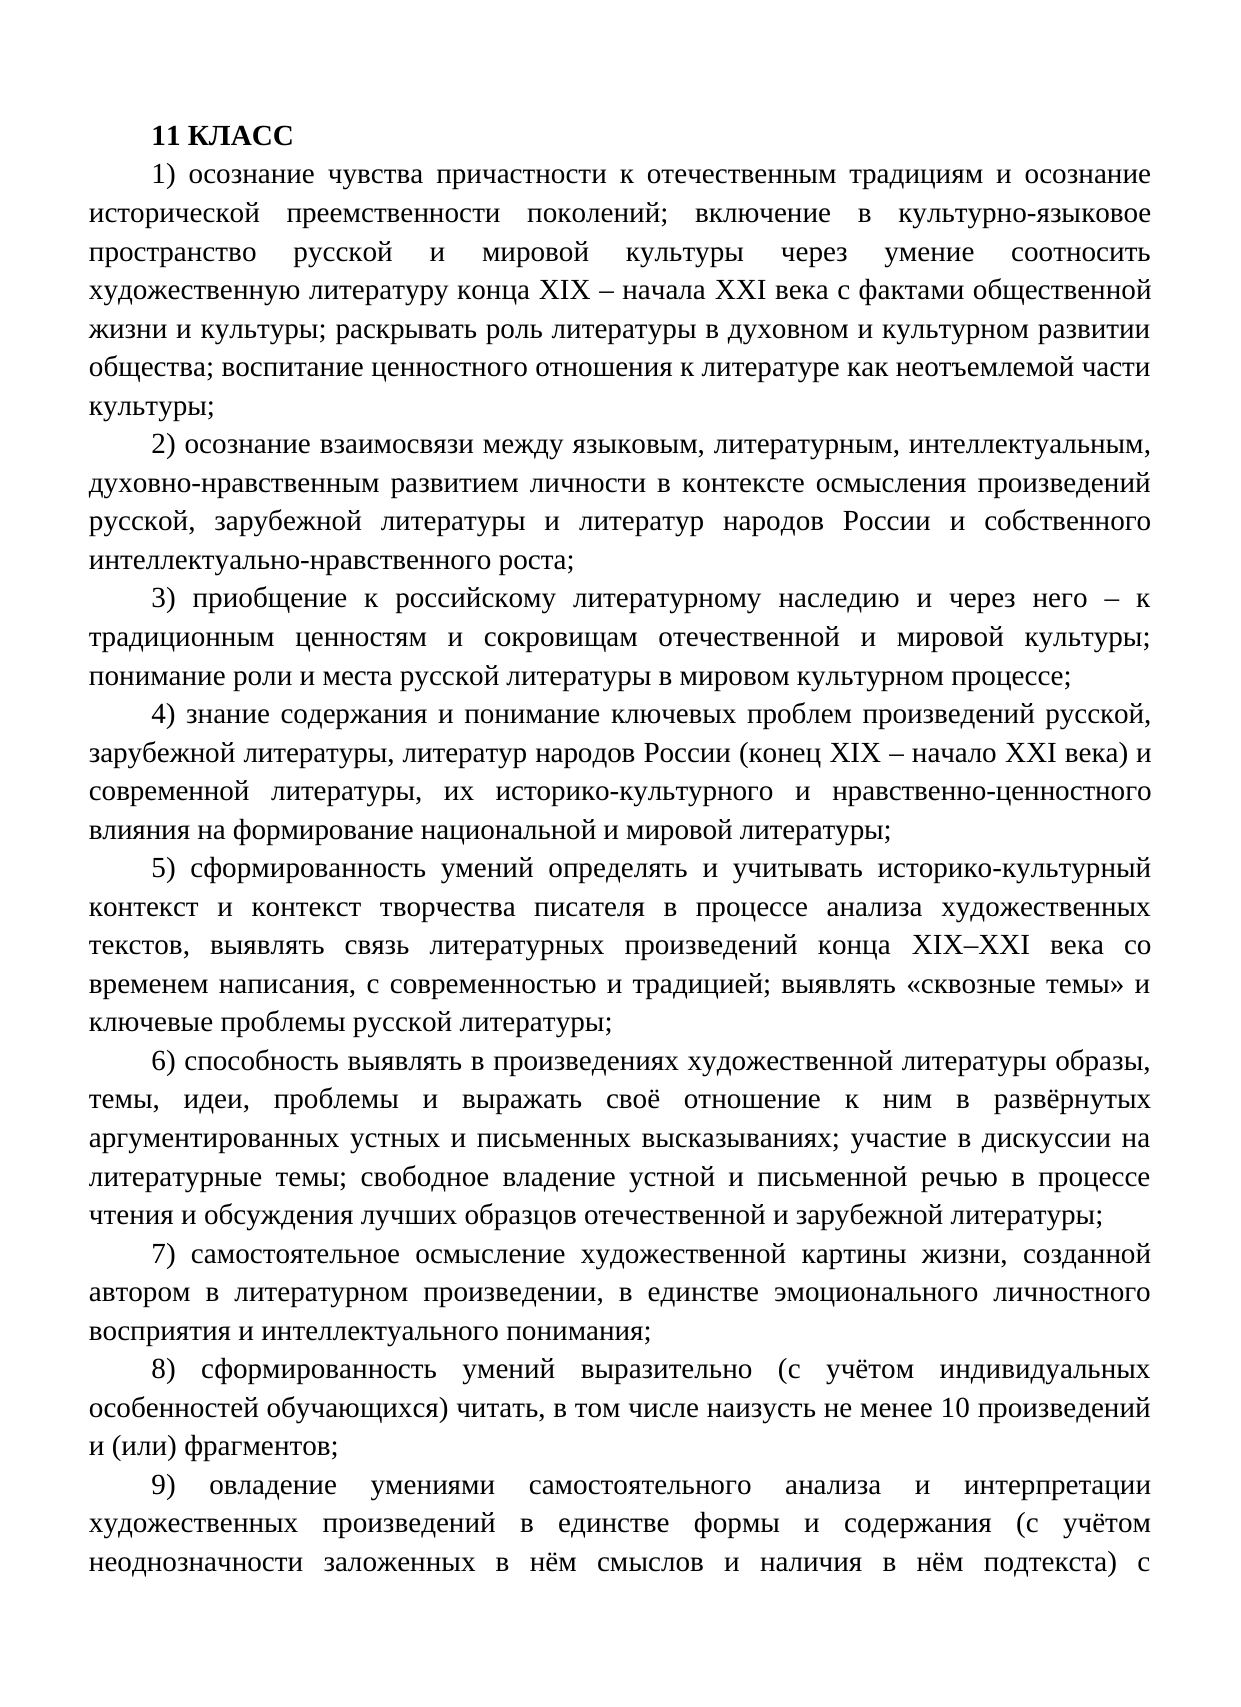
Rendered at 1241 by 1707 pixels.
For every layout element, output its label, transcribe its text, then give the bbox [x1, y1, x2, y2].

text 11 КЛАСС [89, 118, 1152, 152]
text 1) осознание чувства причастности к отечественным традициям и осознание исторической преемственности поколений; включение в культурно-языковое пространство русской и мировой культуры через умение соотносить художественную литературу конца XIX – начала XXI века с фактами общественной жизни и культуры; раскрывать роль литературы в духовном и культурном развитии общества; воспитание ценностного отношения к литературе как неотъемлемой части культуры; [89, 157, 1152, 421]
text 6) способность выявлять в произведениях художественной литературы образы, темы, идеи, проблемы и выражать своё отношение к ним в развёрнутых аргументированных устных и письменных высказываниях; участие в дискуссии на литературные темы; свободное владение устной и письменной речью в процессе чтения и обсуждения лучших образцов отечественной и зарубежной литературы; [89, 1043, 1152, 1231]
text 4) знание содержания и понимание ключевых проблем произведений русской, зарубежной литературы, литератур народов России (конец XIX – начало XXI века) и современной литературы, их историко-культурного и нравственно-ценностного влияния на формирование национальной и мировой литературы; [89, 696, 1152, 845]
text 2) осознание взаимосвязи между языковым, литературным, интеллектуальным, духовно-нравственным развитием личности в контексте осмысления произведений русской, зарубежной литературы и литератур народов России и собственного интеллектуально-нравственного роста; [89, 426, 1152, 576]
text 5) сформированность умений определять и учитывать историко-культурный контекст и контекст творчества писателя в процессе анализа художественных текстов, выявлять связь литературных произведений конца XIX–XXI века со временем написания, с современностью и традицией; выявлять «сквозные темы» и ключевые проблемы русской литературы; [89, 850, 1152, 1038]
text 8) сформированность умений выразительно (с учётом индивидуальных особенностей обучающихся) читать, в том числе наизусть не менее 10 произведений и (или) фрагментов; [89, 1351, 1152, 1462]
text 3) приобщение к российскому литературному наследию и через него – к традиционным ценностям и сокровищам отечественной и мировой культуры; понимание роли и места русской литературы в мировом культурном процессе; [89, 581, 1152, 691]
text 7) самостоятельное осмысление художественной картины жизни, созданной автором в литературном произведении, в единстве эмоционального личностного восприятия и интеллектуального понимания; [89, 1236, 1152, 1346]
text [89, 1467, 1152, 1578]
